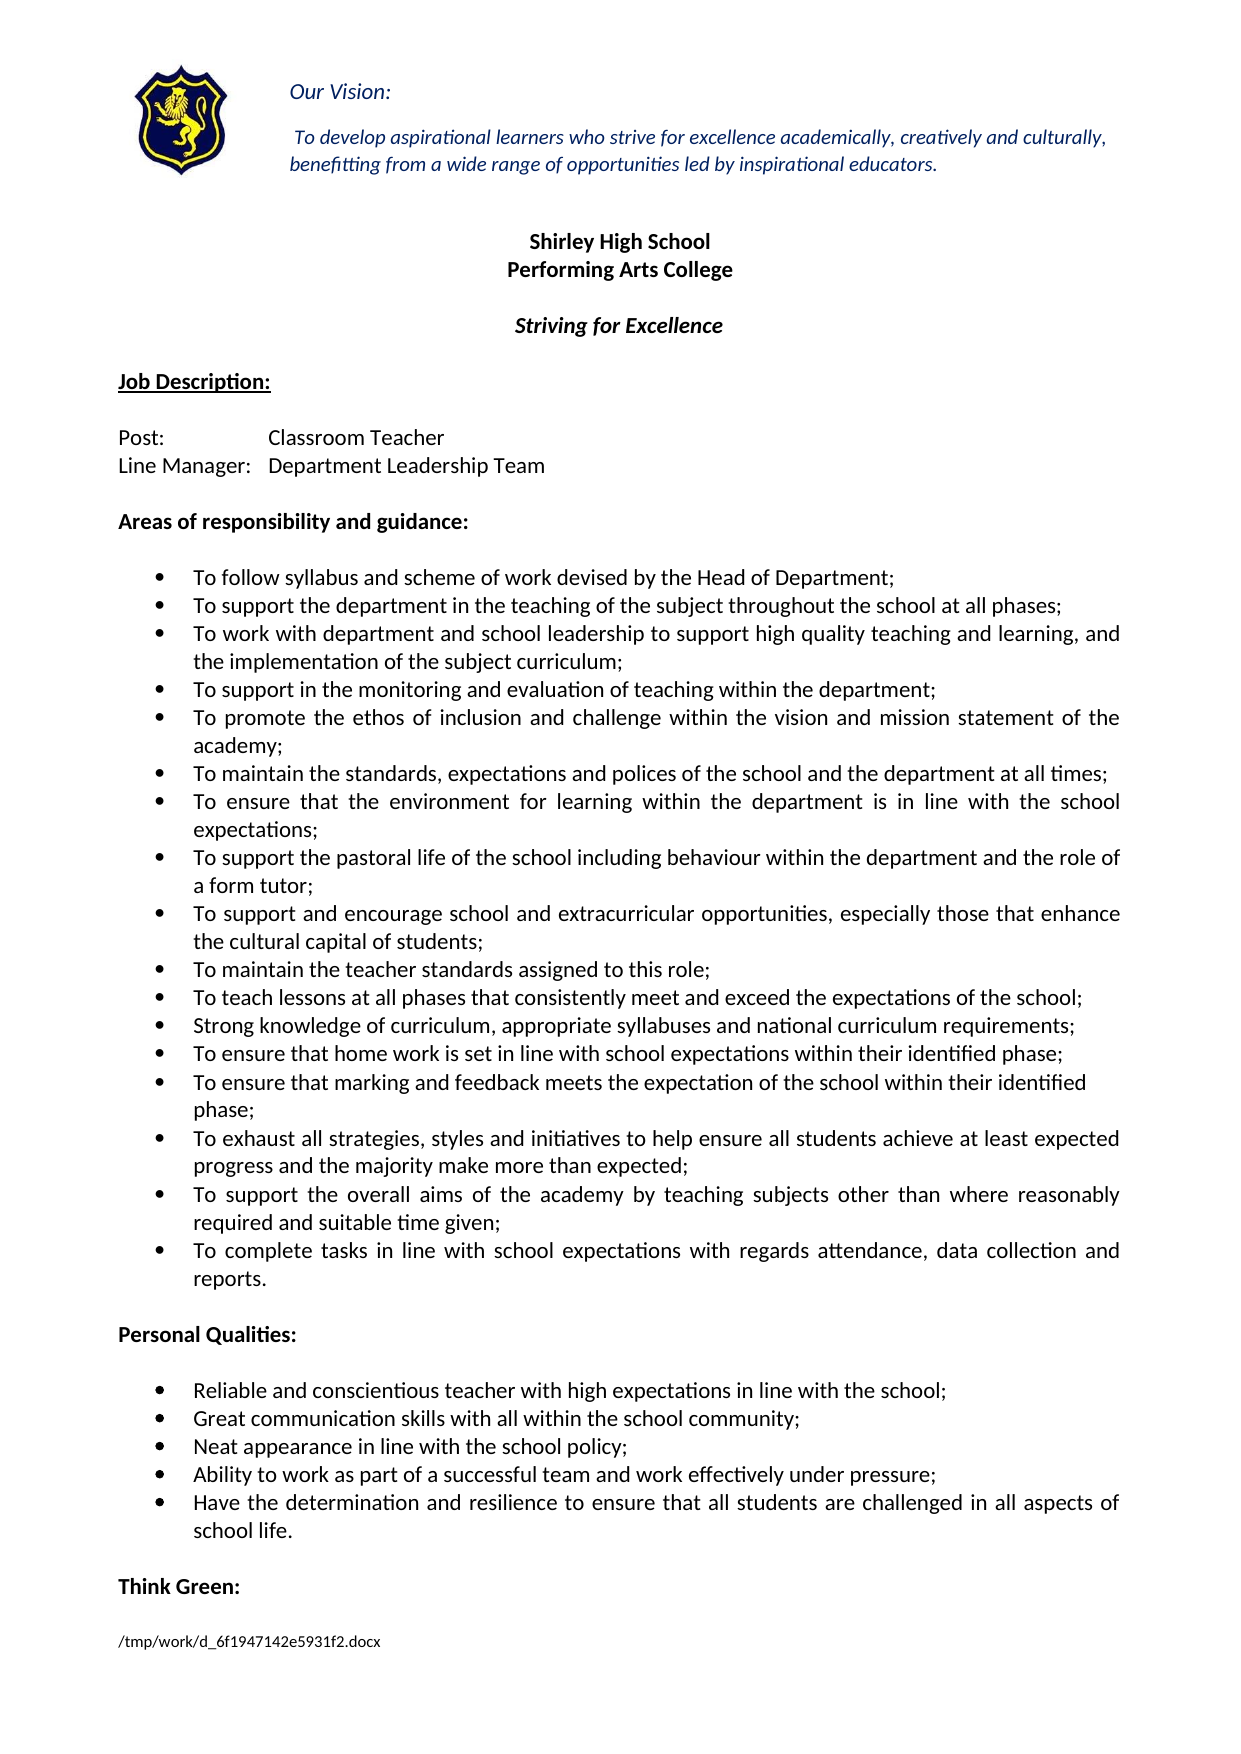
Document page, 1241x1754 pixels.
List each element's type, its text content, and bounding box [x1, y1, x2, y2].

text Job Description: [118, 367, 1122, 395]
list Reliable and conscientious teacher with high expectations in line with the school; [156, 1376, 1122, 1404]
list To support the department in the teaching of the subject throughout the school at all phases; [156, 591, 1122, 619]
list To follow syllabus and scheme of work devised by the Head of Department; [156, 563, 1122, 591]
text Striving for Excellence [118, 311, 1122, 339]
text Areas of responsibility and guidance: [118, 507, 1122, 535]
list Ability to work as part of a successful team and work effectively under pressure; [156, 1460, 1122, 1488]
text Shirley High School [118, 227, 1122, 255]
list To work with department and school leadership to support high quality teaching and learning, and the implementation of the subject curriculum; [156, 619, 1122, 675]
list To maintain the standards, expectations and polices of the school and the department at all times; [156, 759, 1122, 787]
picture [118, 59, 239, 181]
text Performing Arts College [118, 255, 1122, 283]
text Think Green: [118, 1572, 1122, 1600]
list Have the determination and resilience to ensure that all students are challenged in all aspects of school life. [156, 1488, 1122, 1544]
list To support and encourage school and extracurricular opportunities, especially those that enhance the cultural capital of students; [156, 899, 1122, 956]
list To complete tasks in line with school expectations with regards attendance, data collection and reports. [156, 1236, 1122, 1292]
list To promote the ethos of inclusion and challenge within the vision and mission statement of the academy; [156, 703, 1122, 759]
list To support the overall aims of the academy by teaching subjects other than where reasonably required and suitable time given; [156, 1180, 1122, 1236]
text Personal Qualities: [118, 1320, 1122, 1348]
list To exhaust all strategies, styles and initiatives to help ensure all students achieve at least expected progress and the majority make more than expected; [156, 1124, 1122, 1180]
list To ensure that marking and feedback meets the expectation of the school within their identified phase; [156, 1068, 1122, 1124]
list Great communication skills with all within the school community; [156, 1404, 1122, 1432]
list To support in the monitoring and evaluation of teaching within the department; [156, 675, 1122, 703]
list To ensure that home work is set in line with school expectations within their identified phase; [156, 1039, 1122, 1068]
list To support the pastoral life of the school including behaviour within the department and the role of a form tutor; [156, 843, 1122, 899]
text Line Manager: Department Leadership Team [118, 451, 1122, 479]
list To teach lessons at all phases that consistently meet and exceed the expectations of the school; [156, 983, 1122, 1012]
list To maintain the teacher standards assigned to this role; [156, 956, 1122, 983]
text Post: Classroom Teacher [118, 423, 1122, 451]
list Neat appearance in line with the school policy; [156, 1432, 1122, 1460]
list To ensure that the environment for learning within the department is in line with the school expectations; [156, 787, 1122, 843]
list Strong knowledge of curriculum, appropriate syllabuses and national curriculum requirements; [156, 1012, 1122, 1039]
